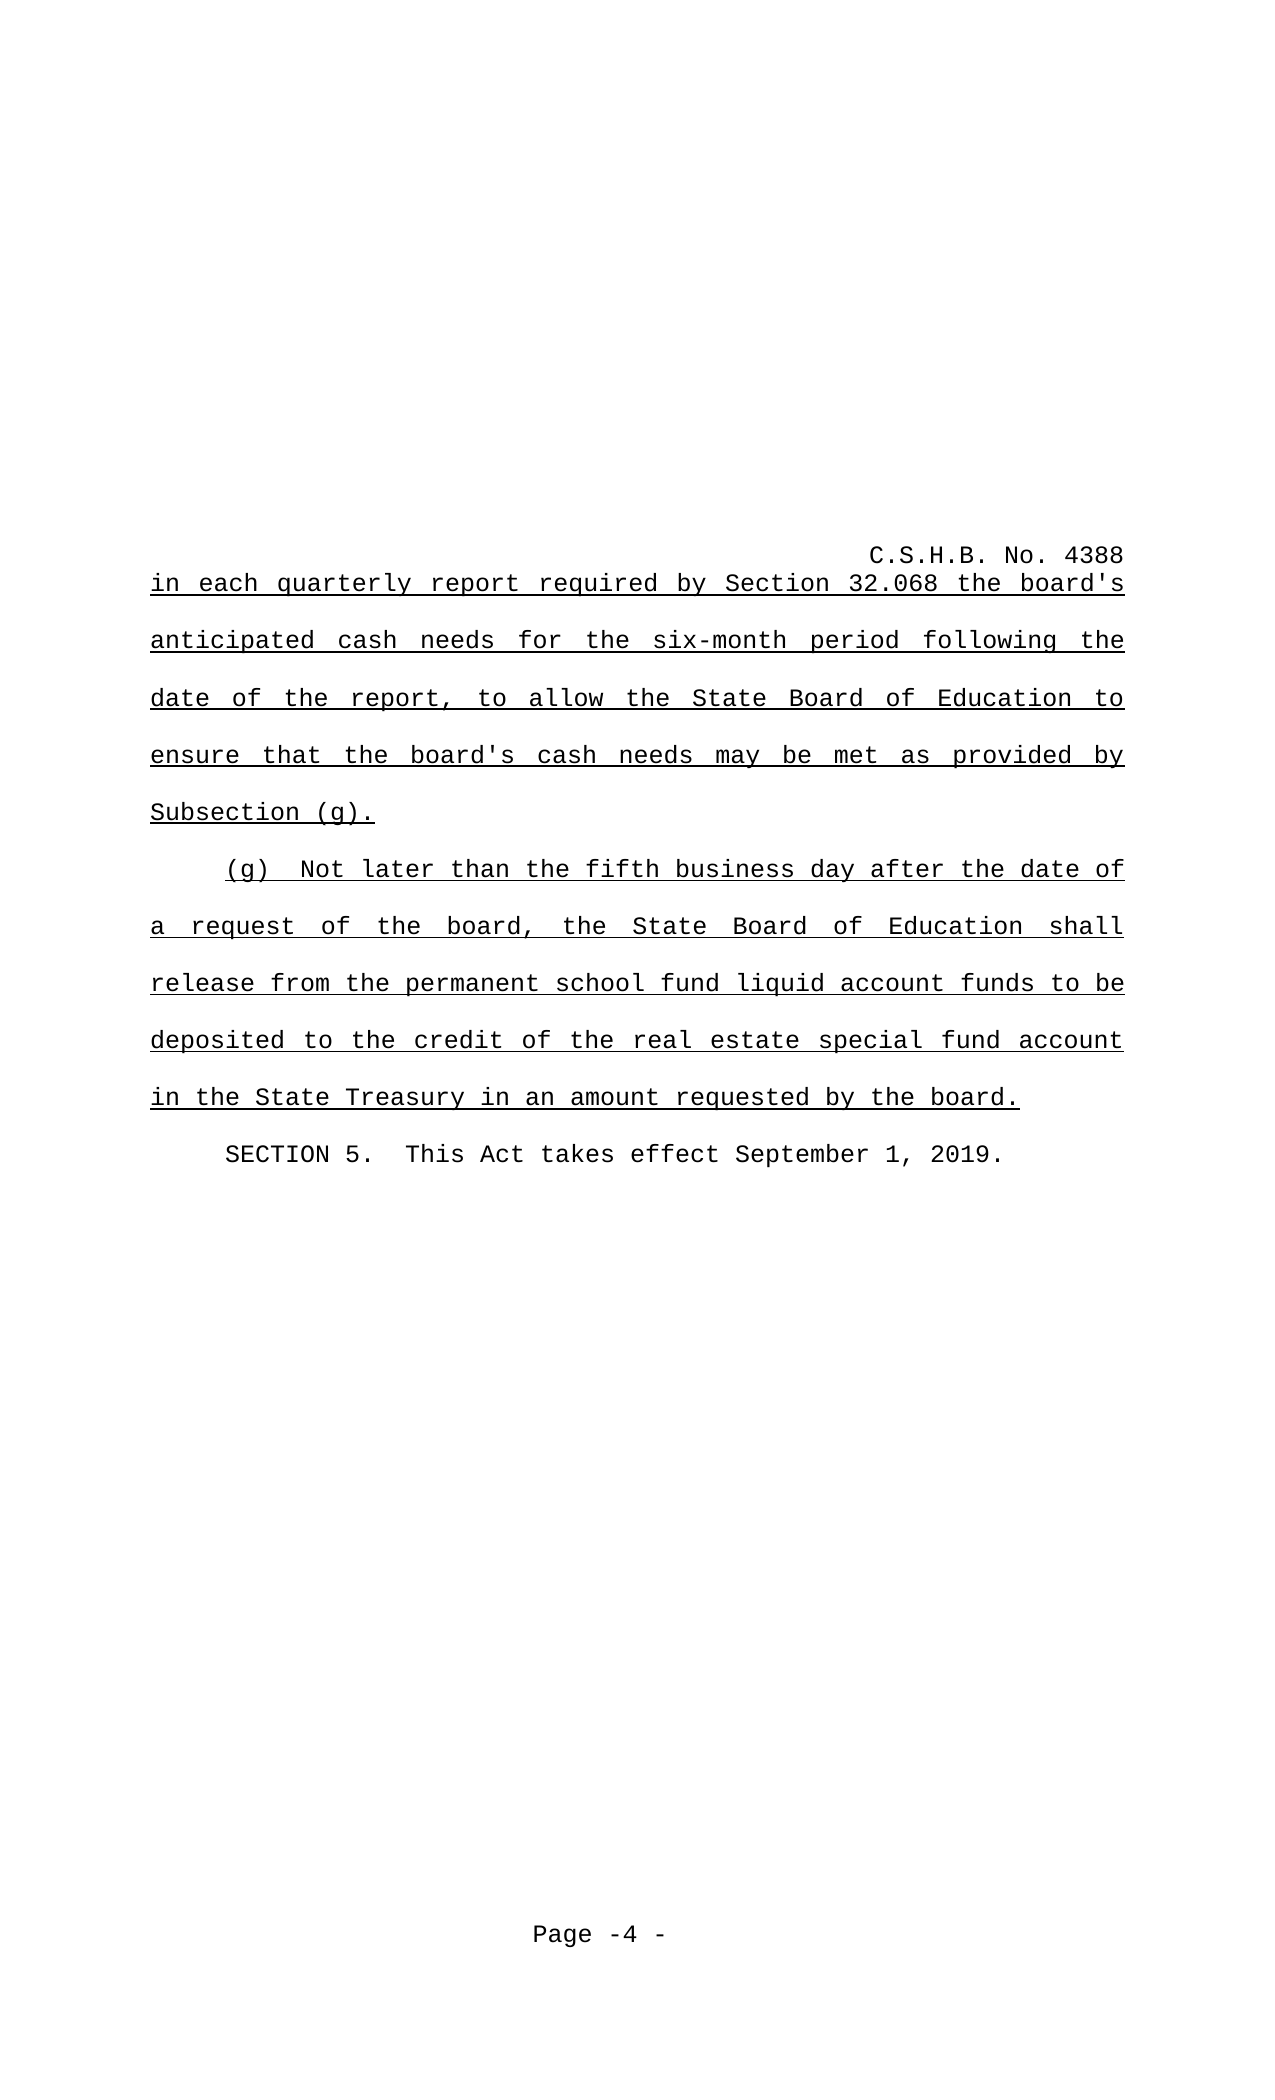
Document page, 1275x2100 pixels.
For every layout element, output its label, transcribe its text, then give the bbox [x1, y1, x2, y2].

text (g) Not later than the fifth business day after the date of a request of the board, the State Board of Education shall release from the permanent school fund liquid account funds to be deposited to the credit of the real estate special fund account in the State Treasury in an amount requested by the board. [150, 995, 1125, 1113]
text (g) Not later than the fifth business day after the date of a request of the board, the State Board of Education shall release from the permanent school fund liquid account funds to be deposited to the credit of the real estate special fund account in the State Treasury in an amount requested by the board. [150, 856, 1125, 994]
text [150, 571, 1125, 594]
text SECTION 5. This Act takes effect September 1, 2019. [150, 1142, 1125, 1170]
